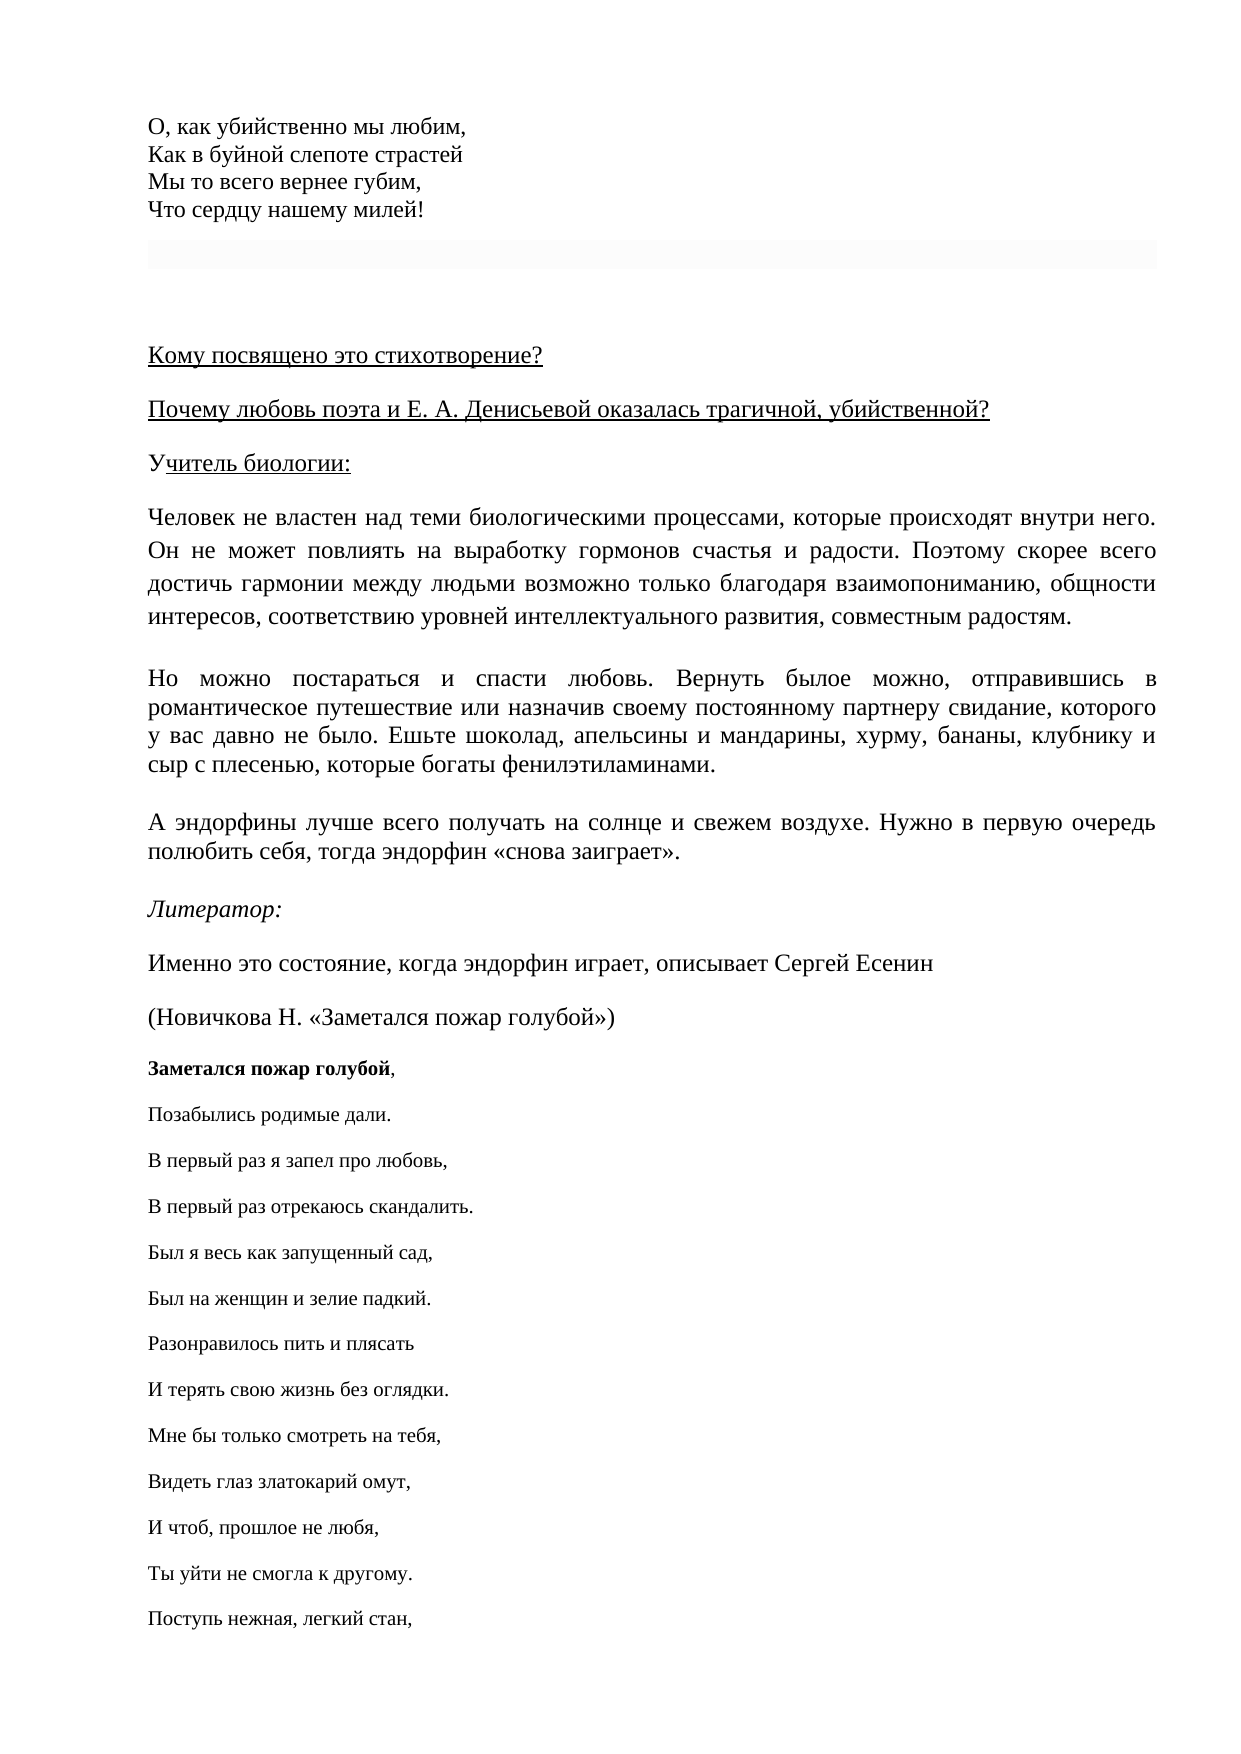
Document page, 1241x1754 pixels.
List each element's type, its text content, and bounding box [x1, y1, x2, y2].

text Заметался пожар голубой, [148, 1055, 1157, 1080]
text А эндорфины лучше всего получать на солнце и свежем воздухе. Нужно в первую очередь полюбить себя, тогда эндорфин «снова заиграет». [148, 807, 1157, 865]
text Но можно постараться и спасти любовь. Вернуть былое можно, отправившись в романтическое путешествие или назначив своему постоянному партнеру свидание, которого у вас давно не было. Ешьте шоколад, апельсины и мандарины, хурму, бананы, клубнику и сыр с плесенью, которые богаты фенилэтиламинами. [148, 663, 1157, 778]
text Человек не властен над теми биологическими процессами, которые происходят внутри него. Он не может повлиять на выработку гормонов счастья и радости. Поэтому скорее всего достичь гармонии между людьми возможно только благодаря взаимопониманию, общности интересов, соответствию уровней интеллектуального развития, совместным радостям. [148, 502, 1157, 629]
text Видеть глаз златокарий омут, [148, 1468, 1157, 1493]
text О, как убийственно мы любим, [148, 112, 1157, 140]
text Именно это состояние, когда эндорфин играет, описывает Сергей Есенин [148, 948, 1157, 976]
text Что сердцу нашему милей! [148, 195, 1157, 223]
text (Новичкова Н. «Заметался пожар голубой») [148, 1002, 1157, 1030]
text Литератор: [148, 894, 1157, 923]
text Был на женщин и зелие падкий. [148, 1284, 1157, 1309]
text Ты уйти не смогла к другому. [148, 1559, 1157, 1584]
text Кому посвящено это стихотворение? [148, 340, 1157, 369]
text Учитель биологии: [148, 448, 1157, 477]
text В первый раз я запел про любовь, [148, 1147, 1157, 1172]
text Мы то всего вернее губим, [148, 167, 1157, 195]
text Почему любовь поэта и Е. А. Денисьевой оказалась трагичной, убийственной? [148, 394, 1157, 423]
text Был я весь как запущенный сад, [148, 1239, 1157, 1264]
text И чтоб, прошлое не любя, [148, 1514, 1157, 1539]
text Разонравилось пить и плясать [148, 1330, 1157, 1355]
text Позабылись родимые дали. [148, 1101, 1157, 1126]
text В первый раз отрекаюсь скандалить. [148, 1193, 1157, 1218]
text Поступь нежная, легкий стан, [148, 1605, 1157, 1630]
text Как в буйной слепоте страстей [148, 140, 1157, 167]
text Мне бы только смотреть на тебя, [148, 1422, 1157, 1447]
text И терять свою жизнь без оглядки. [148, 1376, 1157, 1401]
